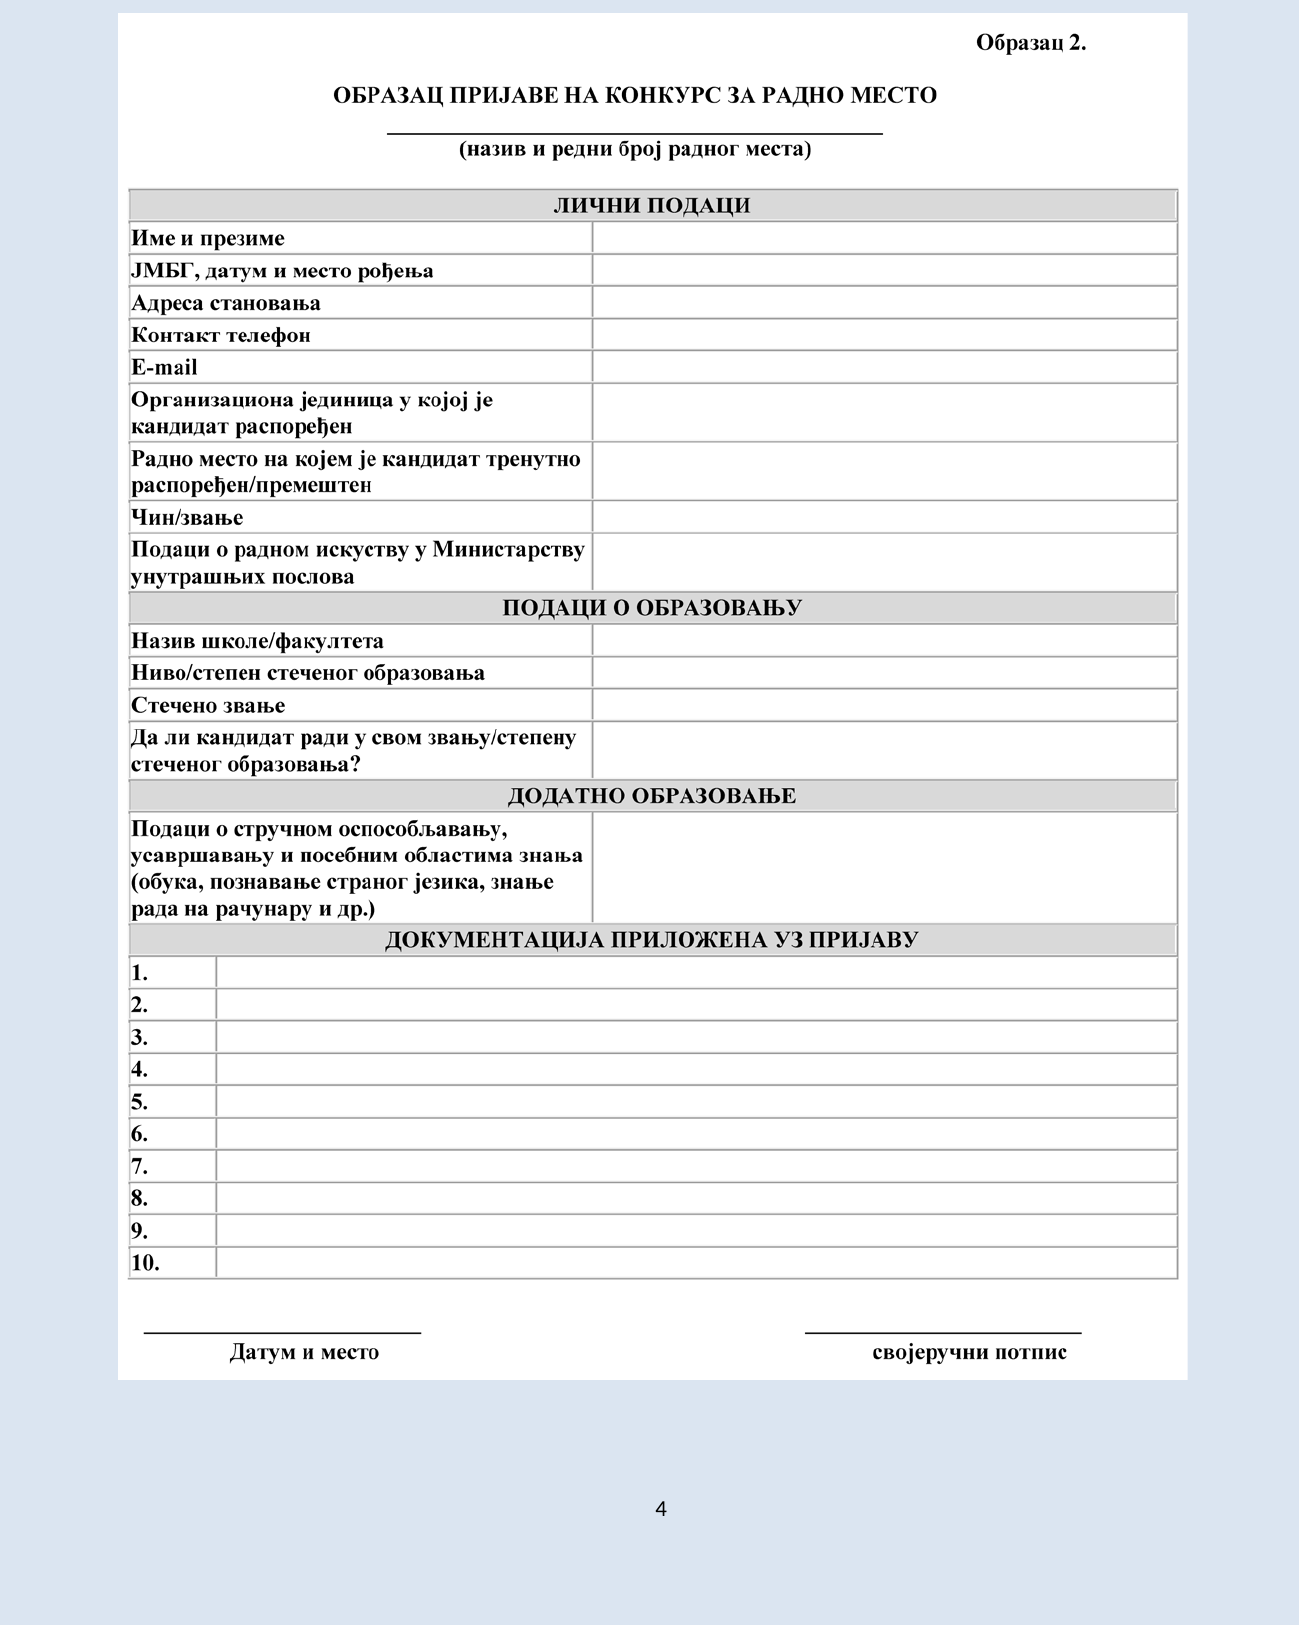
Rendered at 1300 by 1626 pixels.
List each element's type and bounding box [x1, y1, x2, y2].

picture [118, 13, 1188, 1380]
